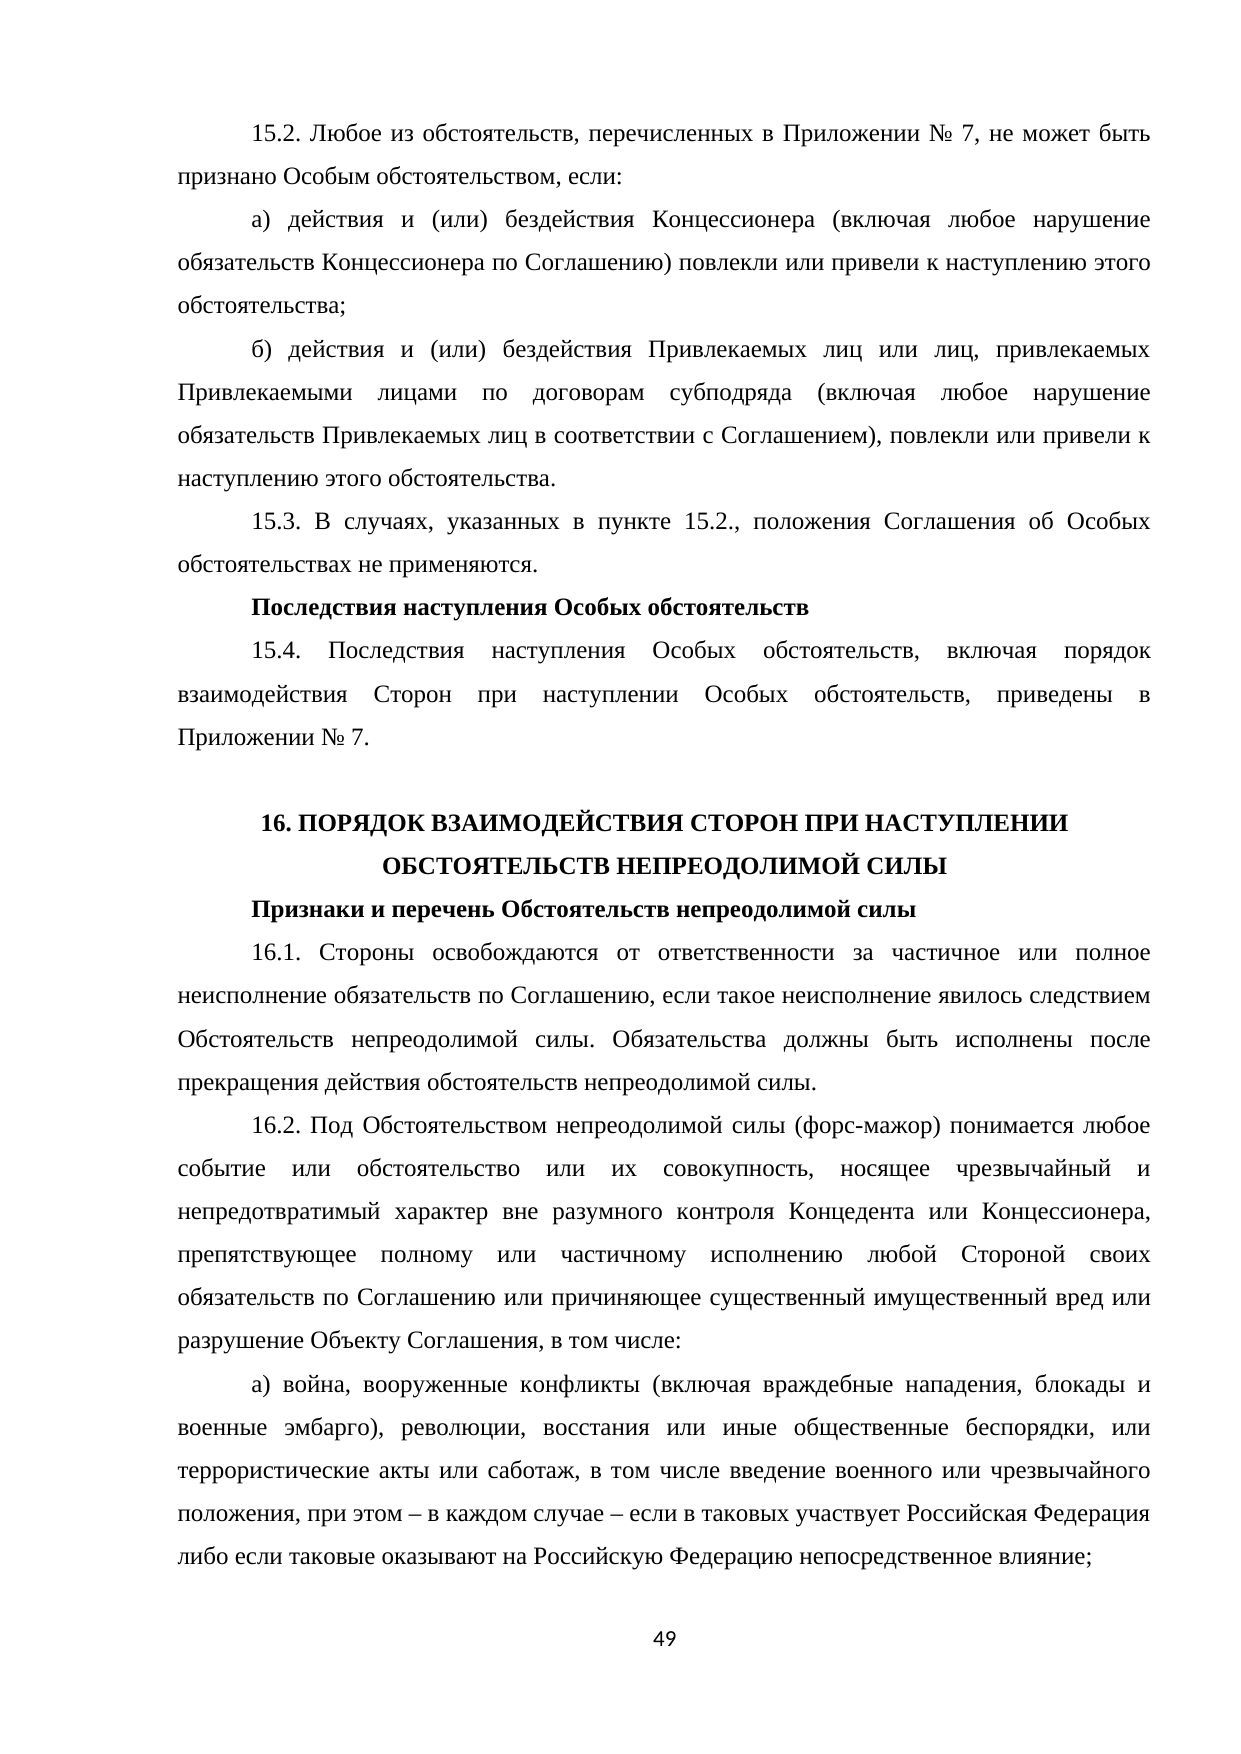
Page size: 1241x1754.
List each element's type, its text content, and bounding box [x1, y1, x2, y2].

text а) война, вооруженные конфликты (включая враждебные нападения, блокады и военные эмбарго), революции, восстания или иные общественные беспорядки, или террористические акты или саботаж, в том числе введение военного или чрезвычайного положения, при этом – в каждом случае – если в таковых участвует Российская Федерация либо если таковые оказывают на Российскую Федерацию непосредственное влияние; [177, 1369, 1152, 1570]
text Последствия наступления Особых обстоятельств [177, 592, 1152, 621]
text Признаки и перечень Обстоятельств непреодолимой силы [177, 894, 1152, 923]
text 16.1. Стороны освобождаются от ответственности за частичное или полное неисполнение обязательств по Соглашению, если такое неисполнение явилось следствием Обстоятельств непреодолимой силы. Обязательства должны быть исполнены после прекращения действия обстоятельств непреодолимой силы. [177, 937, 1152, 1096]
text 15.4. Последствия наступления Особых обстоятельств, включая порядок взаимодействия Сторон при наступлении Особых обстоятельств, приведены в Приложении № 7. [177, 636, 1152, 751]
text 15.2. Любое из обстоятельств, перечисленных в Приложении № 7, не может быть признано Особым обстоятельством, если: [177, 118, 1152, 190]
text а) действия и (или) бездействия Концессионера (включая любое нарушение обязательств Концессионера по Соглашению) повлекли или привели к наступлению этого обстоятельства; [177, 204, 1152, 319]
text 15.3. В случаях, указанных в пункте 15.2., положения Соглашения об Особых обстоятельствах не применяются. [177, 506, 1152, 578]
text 16.2. Под Обстоятельством непреодолимой силы (форс-мажор) понимается любое событие или обстоятельство или их совокупность, носящее чрезвычайный и непредотвратимый характер вне разумного контроля Концедента или Концессионера, препятствующее полному или частичному исполнению любой Стороной своих обязательств по Соглашению или причиняющее существенный имущественный вред или разрушение Объекту Соглашения, в том числе: [177, 1110, 1152, 1354]
text 16. ПОРЯДОК ВЗАИМОДЕЙСТВИЯ СТОРОН ПРИ НАСТУПЛЕНИИ ОБСТОЯТЕЛЬСТВ НЕПРЕОДОЛИМОЙ СИЛЫ [177, 808, 1152, 880]
text б) действия и (или) бездействия Привлекаемых лиц или лиц, привлекаемых Привлекаемыми лицами по договорам субподряда (включая любое нарушение обязательств Привлекаемых лиц в соответствии с Соглашением), повлекли или привели к наступлению этого обстоятельства. [177, 334, 1152, 492]
